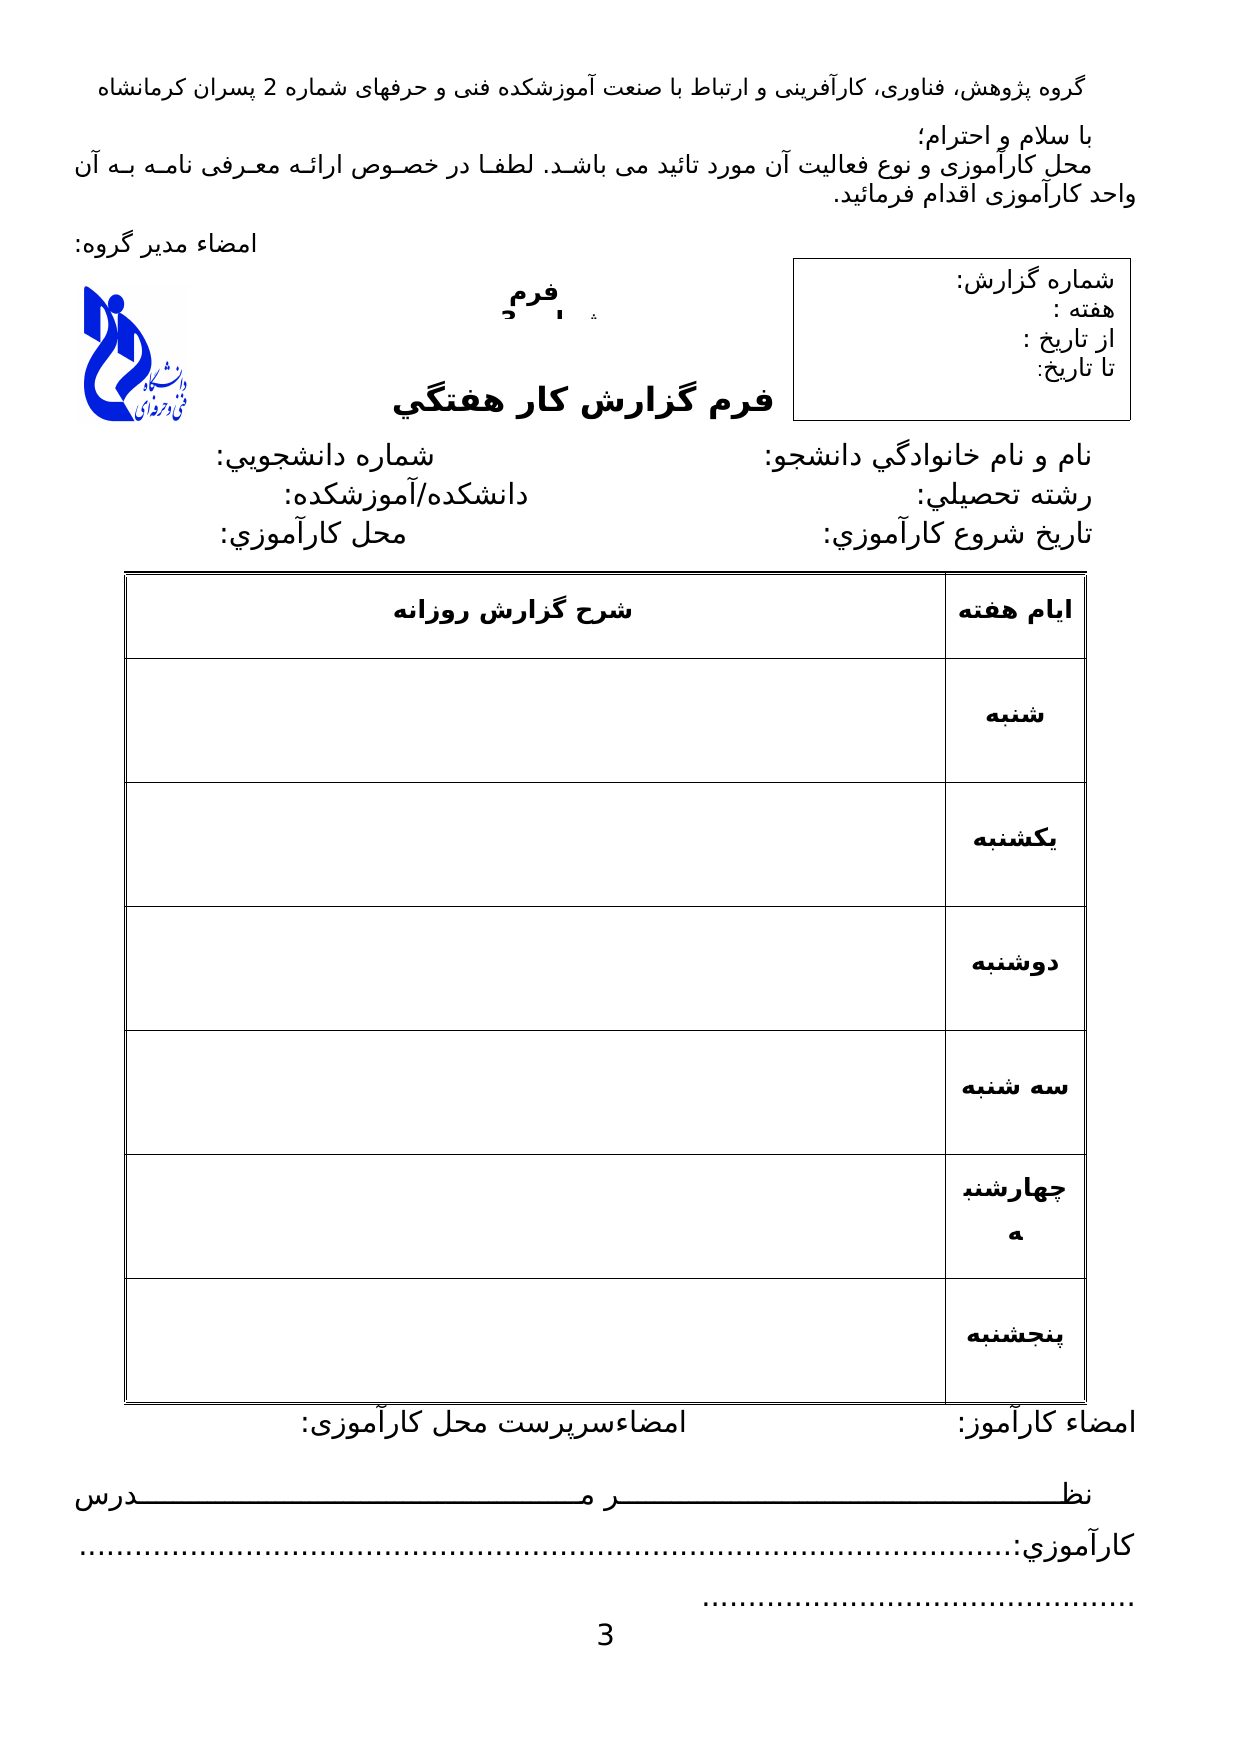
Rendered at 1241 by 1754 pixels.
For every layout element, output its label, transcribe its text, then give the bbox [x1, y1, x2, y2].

table_cell [127, 1155, 945, 1278]
text گروه پژوهش، فناوری، کارآفرینی و ارتباط با صنعت آموزشکده فنی و حرفهای شماره 2 پسران کرمانشاه [74, 74, 1137, 101]
table_cell شنبه [946, 659, 1084, 782]
table_header ایام هفته [946, 575, 1085, 658]
text با سلام و احترام؛ [74, 121, 1137, 151]
table_cell چهارشنبه [946, 1155, 1084, 1278]
table_cell [127, 907, 945, 1030]
list رشته تحصيلي: دانشکده/آموزشکده: [74, 477, 1137, 511]
table_cell [127, 659, 945, 782]
list امضاء كارآموز: امضاء‌سرپرست محل کارآموزی: [74, 597, 1137, 1440]
text محل کارآموزی و نوع فعالیت آن مورد تائید می باشد. لطفا در خصوص ارائه معرفی نامه به آن واحد کارآموزی اقدام فرمائید. [74, 151, 1137, 209]
table_cell [127, 1031, 945, 1154]
text فرم گزارش كار هفتگي [217, 380, 793, 419]
table_cell [127, 783, 945, 906]
table_cell پنجشنبه [946, 1279, 1085, 1402]
table_cell سه شنبه [946, 1031, 1084, 1154]
table_cell دوشنبه [946, 907, 1084, 1030]
list تاريخ شروع كارآموزي: محل كارآموزي: [74, 516, 1137, 550]
table_cell [126, 1279, 945, 1402]
text امضاء مدیر گروه: [74, 230, 1137, 259]
list نام و نام خانوادگي دانشجو: شماره دانشجويي: [74, 438, 1137, 472]
list نظر مدرس كارآموزي:.................................................................................................................................................... [74, 1478, 1137, 1613]
table_header شرح گزارش روزانه [126, 575, 945, 658]
table_cell يكشنبه [946, 783, 1084, 906]
